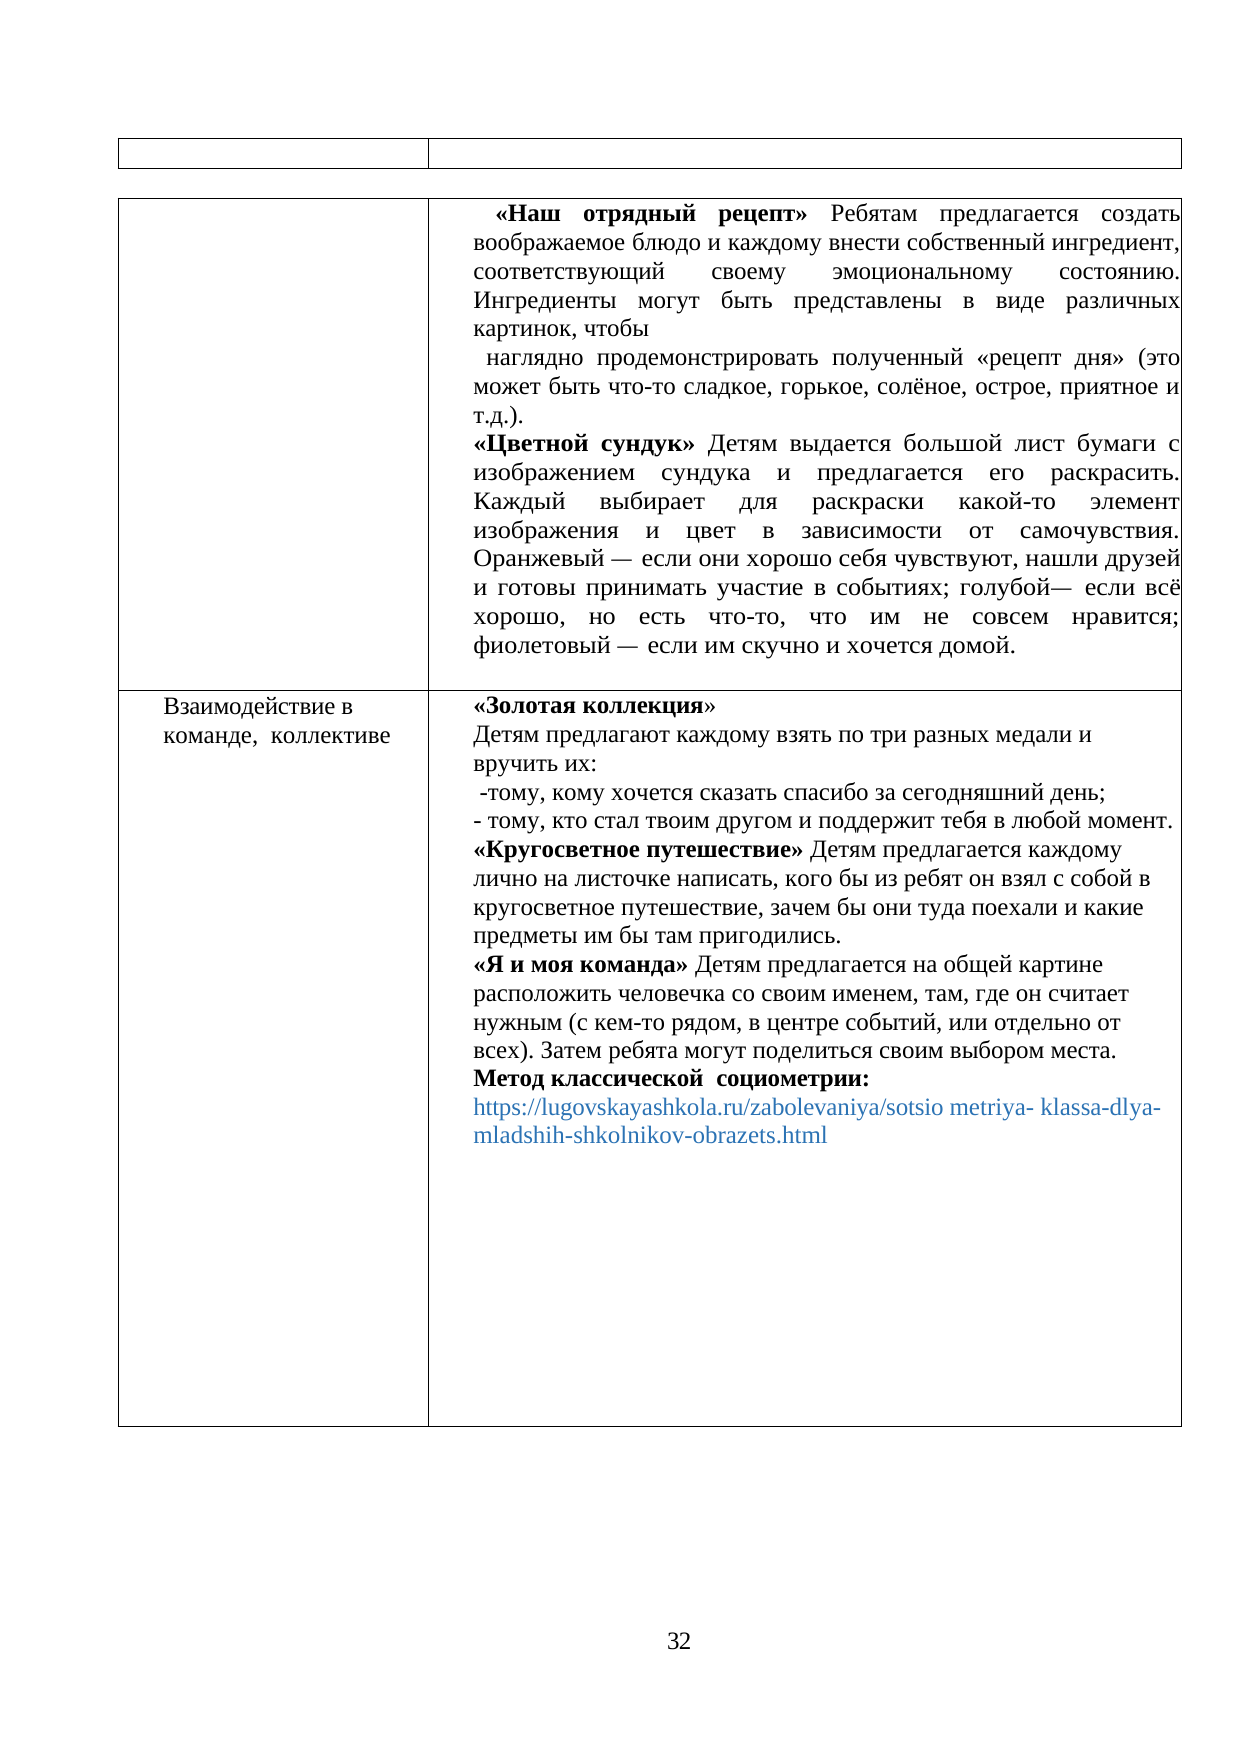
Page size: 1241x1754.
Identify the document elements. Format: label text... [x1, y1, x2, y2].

table_header [119, 199, 428, 690]
table_cell «Золотая коллекция» Детям предлагают каждому взять по три разных медали и вручить их: -тому, кому хочется сказать спасибо за сегодняшний день; - тому, кто стал твоим другом и поддержит тебя в любой момент. «Кругосветное путешествие» Детям предлагается каждому лично на листочке написать, кого бы из ребят он взял с собой в кругосветное путешествие, зачем бы они туда поехали и какие предметы им бы там пригодились. «Я и моя команда» Детям предлагается на общей картине расположить человечка со своим именем, там, где он считает нужным (с кем-то рядом, в центре событий, или отдельно от всех). Затем ребята могут поделиться своим выбором места. Метод классической социометрии: https://lugovskayashkola.ru/zabolevaniya/sotsio metriya- klassa-dlya-mladshih-shkolnikov-obrazets.html [429, 691, 1181, 1426]
table_cell Взаимодействие в команде, коллективе [119, 691, 428, 1426]
table_header «Наш отрядный рецепт» Ребятам предлагается создать воображаемое блюдо и каждому внести собственный ингредиент, соответствующий своему эмоциональному состоянию. Ингредиенты могут быть представлены в виде различных картинок, чтобы наглядно продемонстрировать полученный «рецепт дня» (это может быть что-то сладкое, горькое, солёное, острое, приятное и т.д.). «Цветной сундук» Детям выдается большой лист бумаги с изображением сундука и предлагается его раскрасить. Каждый выбирает для раскраски какой-то элемент изображения и цвет в зависимости от самочувствия. Оранжевый – если они хорошо себя чувствуют, нашли друзей и готовы принимать участие в событиях; голубой– если всё хорошо, но есть что-то, что им не совсем нравится; фиолетовый – если им скучно и хочется домой. [429, 199, 1181, 690]
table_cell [119, 139, 428, 168]
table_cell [429, 139, 1181, 168]
